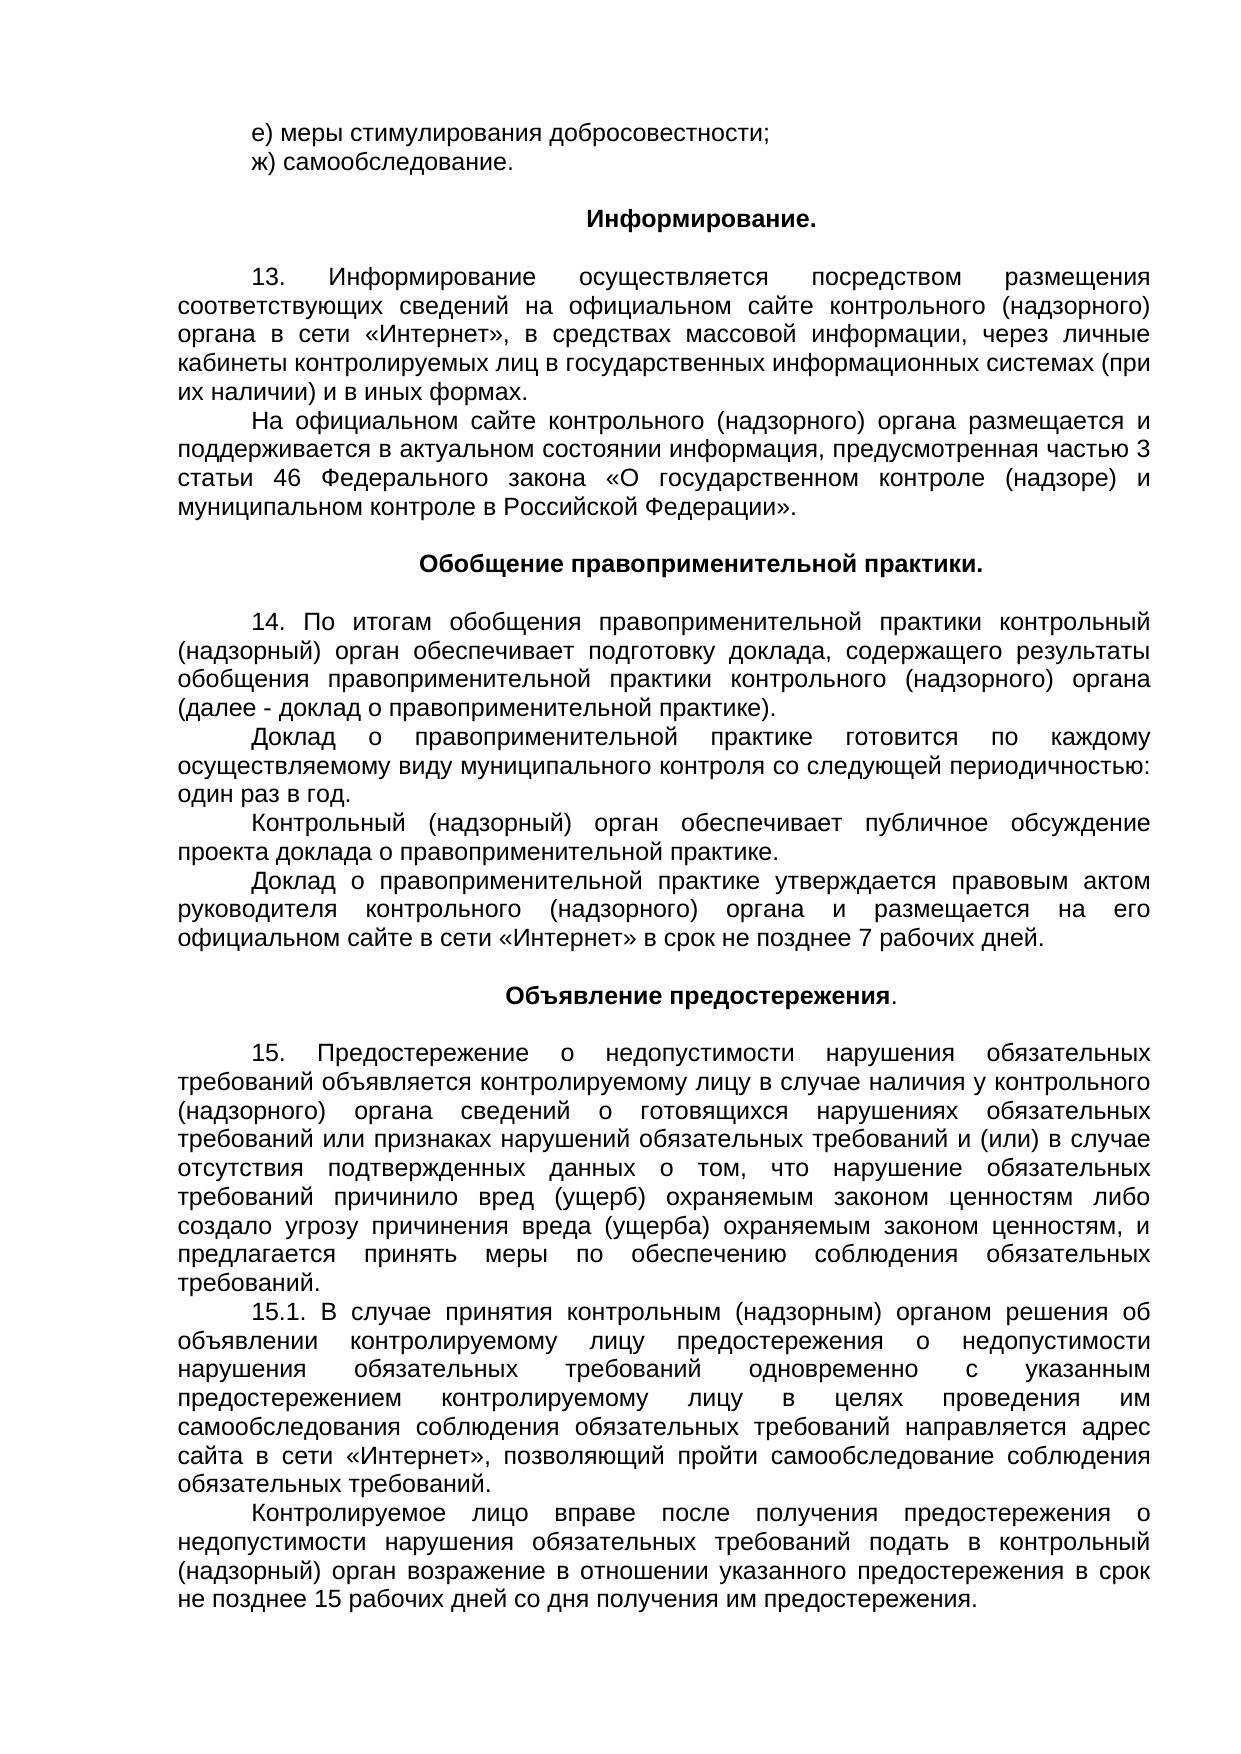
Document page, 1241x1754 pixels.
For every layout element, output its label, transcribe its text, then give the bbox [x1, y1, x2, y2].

text 13. Информирование осуществляется посредством размещения соответствующих сведений на официальном сайте контрольного (надзорного) органа в сети «Интернет», в средствах массовой информации, через личные кабинеты контролируемых лиц в государственных информационных системах (при их наличии) и в иных формах. [177, 262, 1152, 406]
text Контролируемое лицо вправе после получения предостережения о недопустимости нарушения обязательных требований подать в контрольный (надзорный) орган возражение в отношении указанного предостережения в срок не позднее 15 рабочих дней со дня получения им предостережения. [177, 1498, 1152, 1613]
text Доклад о правоприменительной практике утверждается правовым актом руководителя контрольного (надзорного) органа и размещается на его официальном сайте в сети «Интернет» в срок не позднее 7 рабочих дней. [177, 866, 1152, 952]
text На официальном сайте контрольного (надзорного) органа размещается и поддерживается в актуальном состоянии информация, предусмотренная частью 3 статьи 46 Федерального закона «О государственном контроле (надзоре) и муниципальном контроле в Российской Федерации». [177, 406, 1152, 521]
text 14. По итогам обобщения правоприменительной практики контрольный (надзорный) орган обеспечивает подготовку доклада, содержащего результаты обобщения правоприменительной практики контрольного (надзорного) органа (далее - доклад о правоприменительной практике). [177, 607, 1152, 722]
text Информирование. [177, 204, 1152, 233]
text 15.1. В случае принятия контрольным (надзорным) органом решения об объявлении контролируемому лицу предостережения о недопустимости нарушения обязательных требований одновременно с указанным предостережением контролируемому лицу в целях проведения им самообследования соблюдения обязательных требований направляется адрес сайта в сети «Интернет», позволяющий пройти самообследование соблюдения обязательных требований. [177, 1297, 1152, 1498]
text ж) самообследование. [177, 147, 1152, 176]
text Контрольный (надзорный) орган обеспечивает публичное обсуждение проекта доклада о правоприменительной практике. [177, 808, 1152, 866]
text Доклад о правоприменительной практике готовится по каждому осуществляемому виду муниципального контроля со следующей периодичностью: один раз в год. [177, 722, 1152, 808]
text е) меры стимулирования добросовестности; [177, 118, 1152, 147]
text Обобщение правоприменительной практики. [177, 549, 1152, 578]
text 15. Предостережение о недопустимости нарушения обязательных требований объявляется контролируемому лицу в случае наличия у контрольного (надзорного) органа сведений о готовящихся нарушениях обязательных требований или признаках нарушений обязательных требований и (или) в случае отсутствия подтвержденных данных о том, что нарушение обязательных требований причинило вред (ущерб) охраняемым законом ценностям либо создало угрозу причинения вреда (ущерба) охраняемым законом ценностям, и предлагается принять меры по обеспечению соблюдения обязательных требований. [177, 1038, 1152, 1297]
text Объявление предостережения. [177, 981, 1152, 1009]
